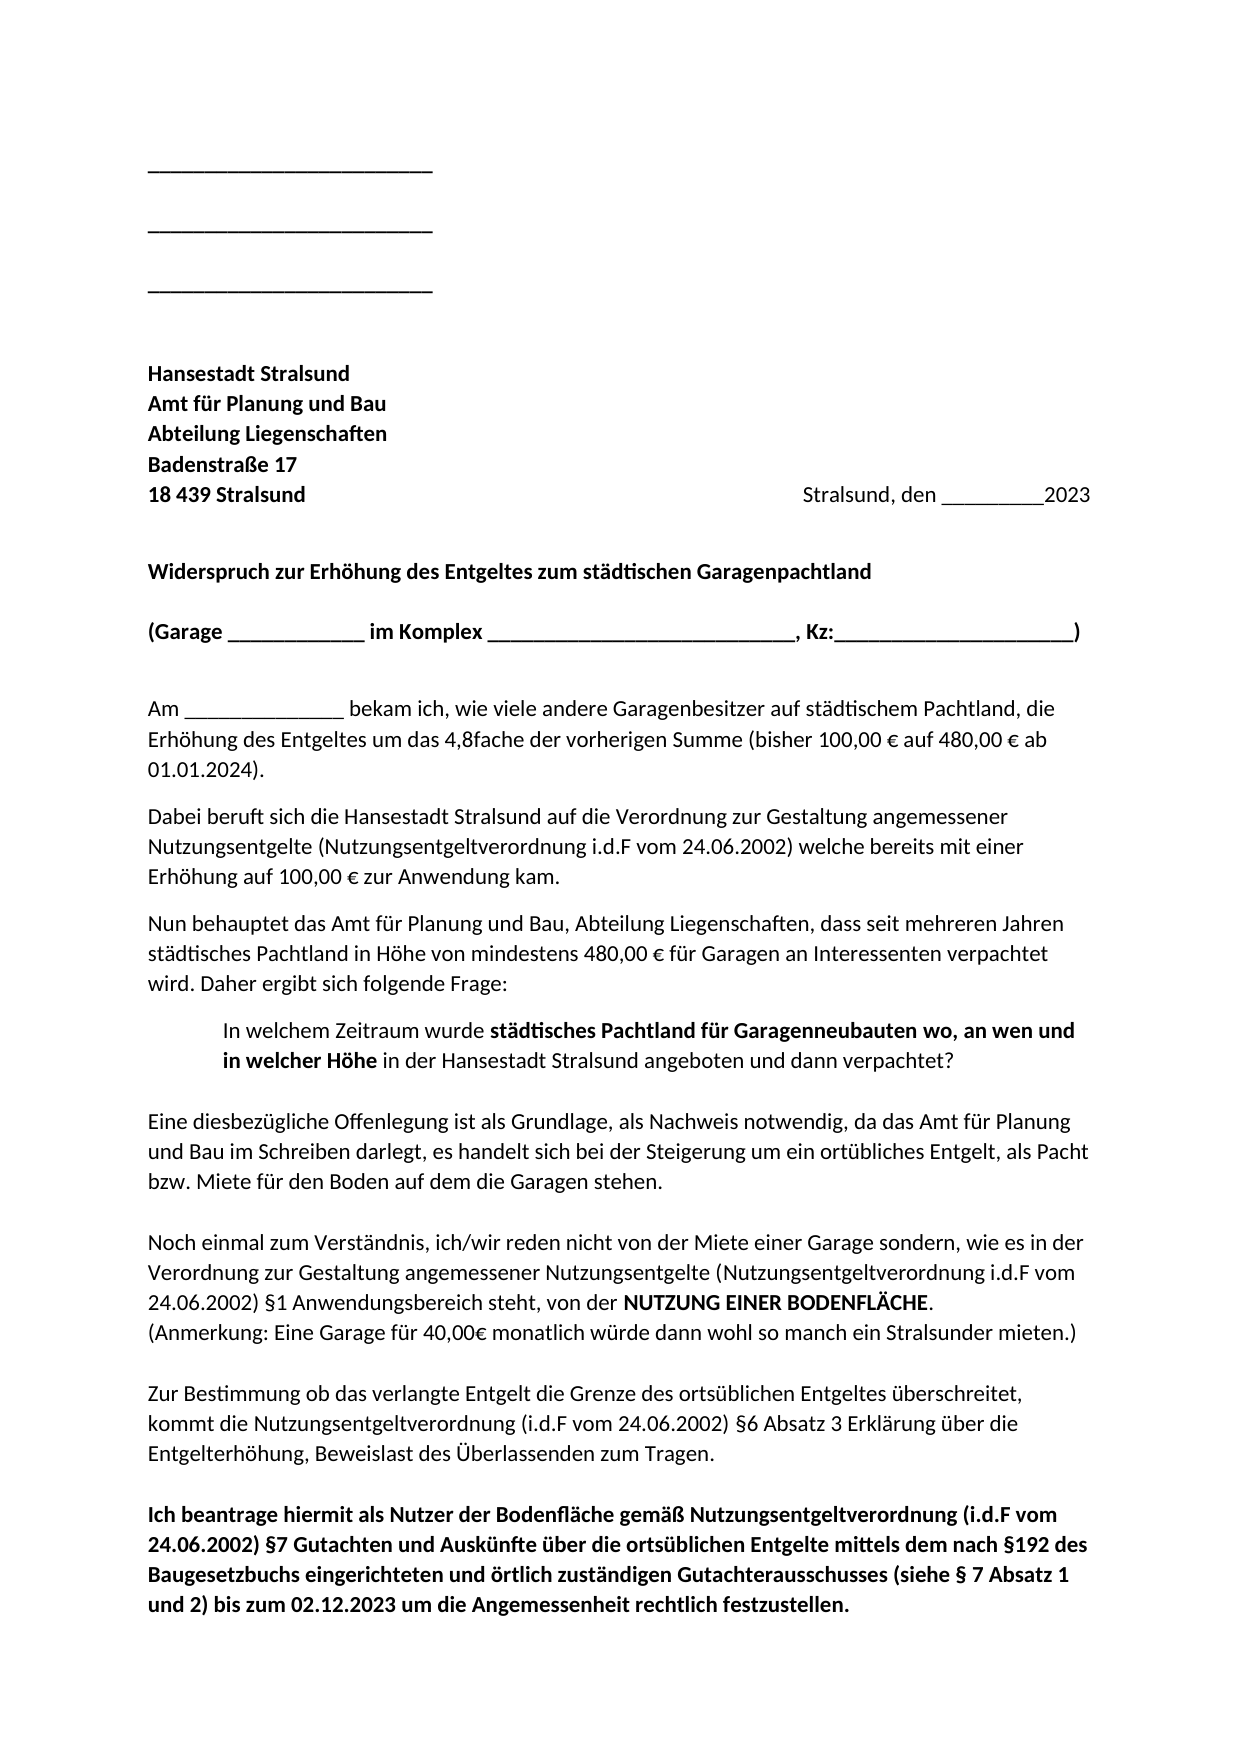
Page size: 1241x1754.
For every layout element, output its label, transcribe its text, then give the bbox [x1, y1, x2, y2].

text (Garage ____________ im Komplex ___________________________, Kz:_____________________) [148, 617, 1093, 645]
text Dabei beruft sich die Hansestadt Stralsund auf die Verordnung zur Gestaltung angemessener Nutzungsentgelte (Nutzungsentgeltverordnung i.d.F vom 24.06.2002) welche bereits mit einer Erhöhung auf 100,00 € zur Anwendung kam. [148, 802, 1093, 890]
text _________________________ [148, 208, 1093, 236]
text Badenstraße 17 [148, 450, 1093, 478]
text Widerspruch zur Erhöhung des Entgeltes zum städtischen Garagenpachtland [148, 557, 1093, 585]
text Amt für Planung und Bau [148, 389, 1093, 417]
list Eine diesbezügliche Offenlegung ist als Grundlage, als Nachweis notwendig, da das Amt für Planung und Bau im Schreiben darlegt, es handelt sich bei der Steigerung um ein ortübliches Entgelt, als Pacht bzw. Miete für den Boden auf dem die Garagen stehen. [148, 1107, 1093, 1195]
list Ich beantrage hiermit als Nutzer der Bodenfläche gemäß Nutzungsentgeltverordnung (i.d.F vom 24.06.2002) §7 Gutachten und Auskünfte über die ortsüblichen Entgelte mittels dem nach §192 des Baugesetzbuchs eingerichteten und örtlich zuständigen Gutachterausschusses (siehe § 7 Absatz 1 und 2) bis zum 02.12.2023 um die Angemessenheit rechtlich festzustellen. [148, 1500, 1093, 1618]
text Am ______________ bekam ich, wie viele andere Garagenbesitzer auf städtischem Pachtland, die Erhöhung des Entgeltes um das 4,8fache der vorherigen Summe (bisher 100,00 € auf 480,00 € ab 01.01.2024). [148, 694, 1093, 783]
list Noch einmal zum Verständnis, ich/wir reden nicht von der Miete einer Garage sondern, wie es in der Verordnung zur Gestaltung angemessener Nutzungsentgelte (Nutzungsentgeltverordnung i.d.F vom 24.06.2002) §1 Anwendungsbereich steht, von der NUTZUNG EINER BODENFLÄCHE. [148, 1228, 1093, 1316]
text _________________________ [148, 268, 1093, 296]
list (Anmerkung: Eine Garage für 40,00€ monatlich würde dann wohl so manch ein Stralsunder mieten.) [148, 1318, 1093, 1346]
text _________________________ [148, 148, 1093, 176]
text 18 439 Stralsund Stralsund, den _________2023 [148, 480, 1093, 508]
text Nun behauptet das Amt für Planung und Bau, Abteilung Liegenschaften, dass seit mehreren Jahren städtisches Pachtland in Höhe von mindestens 480,00 € für Garagen an Interessenten verpachtet wird. Daher ergibt sich folgende Frage: [148, 909, 1093, 997]
text Hansestadt Stralsund [148, 359, 1093, 387]
text Abteilung Liegenschaften [148, 419, 1093, 447]
list Zur Bestimmung ob das verlangte Entgelt die Grenze des ortsüblichen Entgeltes überschreitet, kommt die Nutzungsentgeltverordnung (i.d.F vom 24.06.2002) §6 Absatz 3 Erklärung über die Entgelterhöhung, Beweislast des Überlassenden zum Tragen. [148, 1379, 1093, 1467]
list In welchem Zeitraum wurde städtisches Pachtland für Garagenneubauten wo, an wen und in welcher Höhe in der Hansestadt Stralsund angeboten und dann verpachtet? [223, 1016, 1093, 1074]
